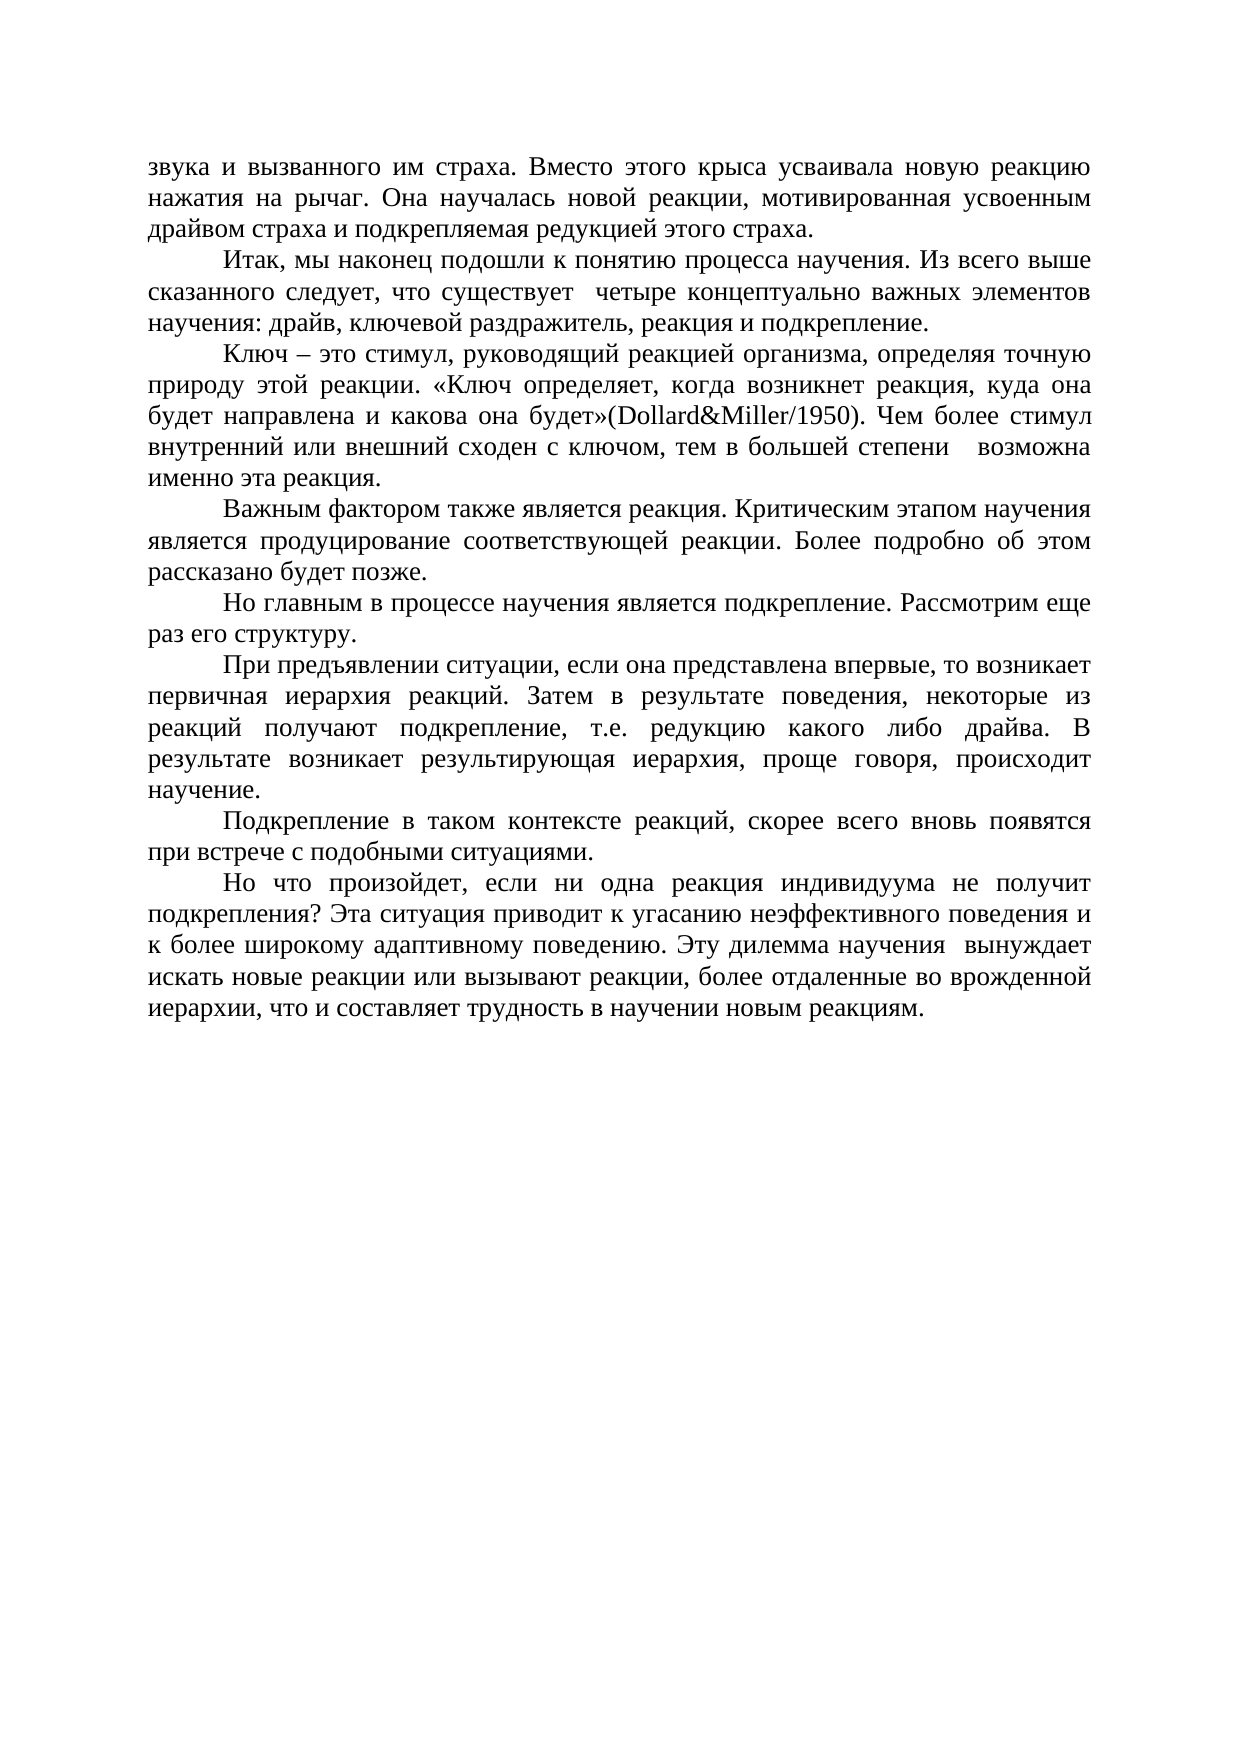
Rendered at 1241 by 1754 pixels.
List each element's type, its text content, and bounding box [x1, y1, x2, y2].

text Но что произойдет, если ни одна реакция индивидуума не получит подкрепления? Эта ситуация приводит к угасанию неэффективного поведения и к более широкому адаптивному поведению. Эту дилемма научения вынуждает искать новые реакции или вызывают реакции, более отдаленные во врожденной иерархии, что и составляет трудность в научении новым реакциям. [148, 866, 1092, 1022]
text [148, 150, 1092, 243]
text Подкрепление в таком контексте реакций, скорее всего вновь появятся при встрече с подобными ситуациями. [148, 804, 1092, 866]
text Но главным в процессе научения является подкрепление. Рассмотрим еще раз его структуру. [148, 586, 1092, 648]
text Итак, мы наконец подошли к понятию процесса научения. Из всего выше сказанного следует, что существует четыре концептуально важных элементов научения: драйв, ключевой раздражитель, реакция и подкрепление. [148, 243, 1092, 337]
text При предъявлении ситуации, если она представлена впервые, то возникает первичная иерархия реакций. Затем в результате поведения, некоторые из реакций получают подкрепление, т.е. редукцию какого либо драйва. В результате возникает результирующая иерархия, проще говоря, происходит научение. [148, 648, 1092, 804]
text Ключ – это стимул, руководящий реакцией организма, определяя точную природу этой реакции. «Ключ определяет, когда возникнет реакция, куда она будет направлена и какова она будет»(Dollard&Miller/1950). Чем более стимул внутренний или внешний сходен с ключом, тем в большей степени возможна именно эта реакция. [148, 337, 1092, 493]
text Важным фактором также является реакция. Критическим этапом научения является продуцирование соответствующей реакции. Более подробно об этом рассказано будет позже. [148, 493, 1092, 586]
